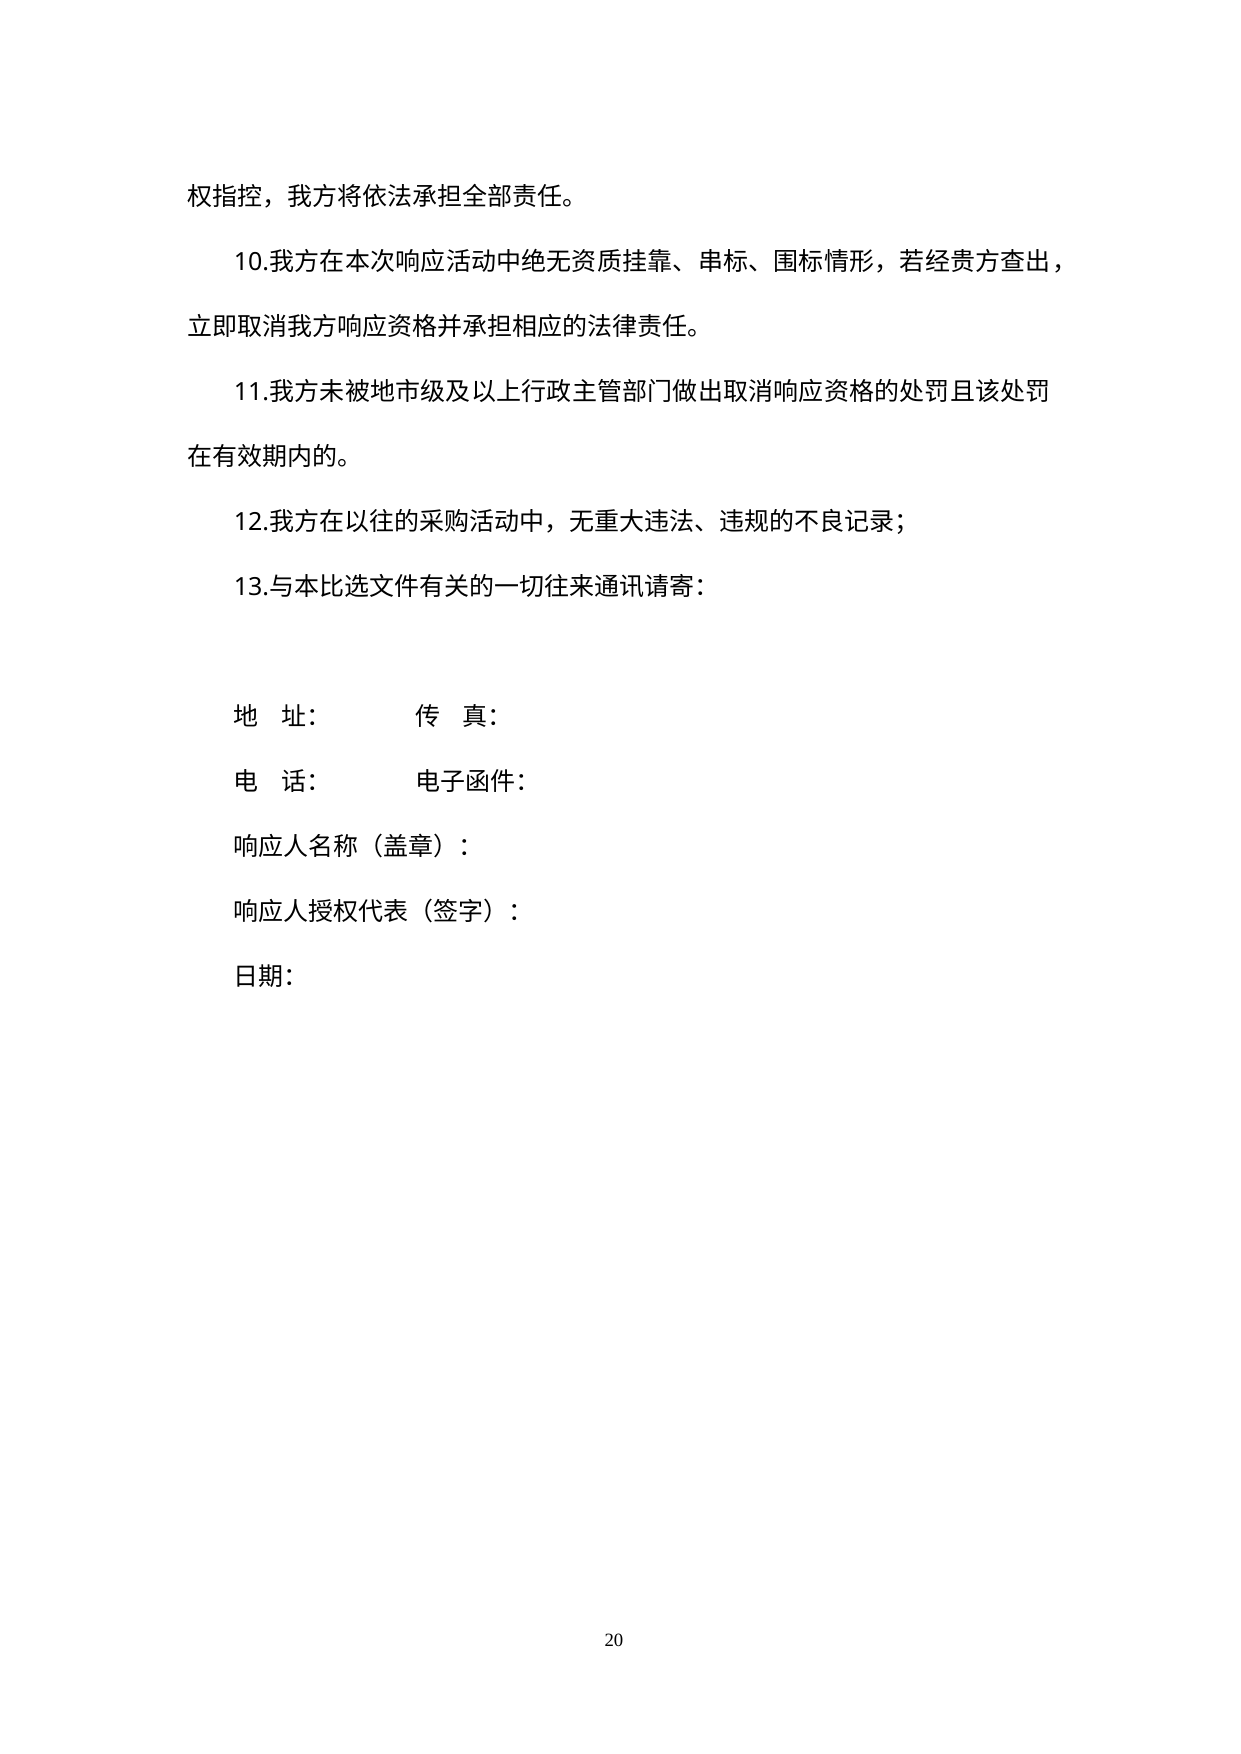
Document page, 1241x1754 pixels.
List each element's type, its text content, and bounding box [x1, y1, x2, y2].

text 12.我方在以往的采购活动中，无重大违法、违规的不良记录； [187, 487, 1053, 552]
text 10.我方在本次响应活动中绝无资质挂靠、串标、围标情形，若经贵方查出，立即取消我方响应资格并承担相应的法律责任。 [187, 227, 1053, 357]
text 地 址： 传 真： [187, 682, 1053, 747]
text 响应人授权代表（签字）： [187, 877, 1053, 942]
text 日期： [187, 942, 1053, 1007]
text 响应人名称（盖章）： [187, 812, 1053, 877]
text 11.我方未被地市级及以上行政主管部门做出取消响应资格的处罚且该处罚在有效期内的。 [187, 357, 1053, 487]
text 13.与本比选文件有关的一切往来通讯请寄： [187, 552, 1053, 617]
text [187, 162, 1053, 227]
text 电 话： 电子函件： [187, 747, 1053, 812]
